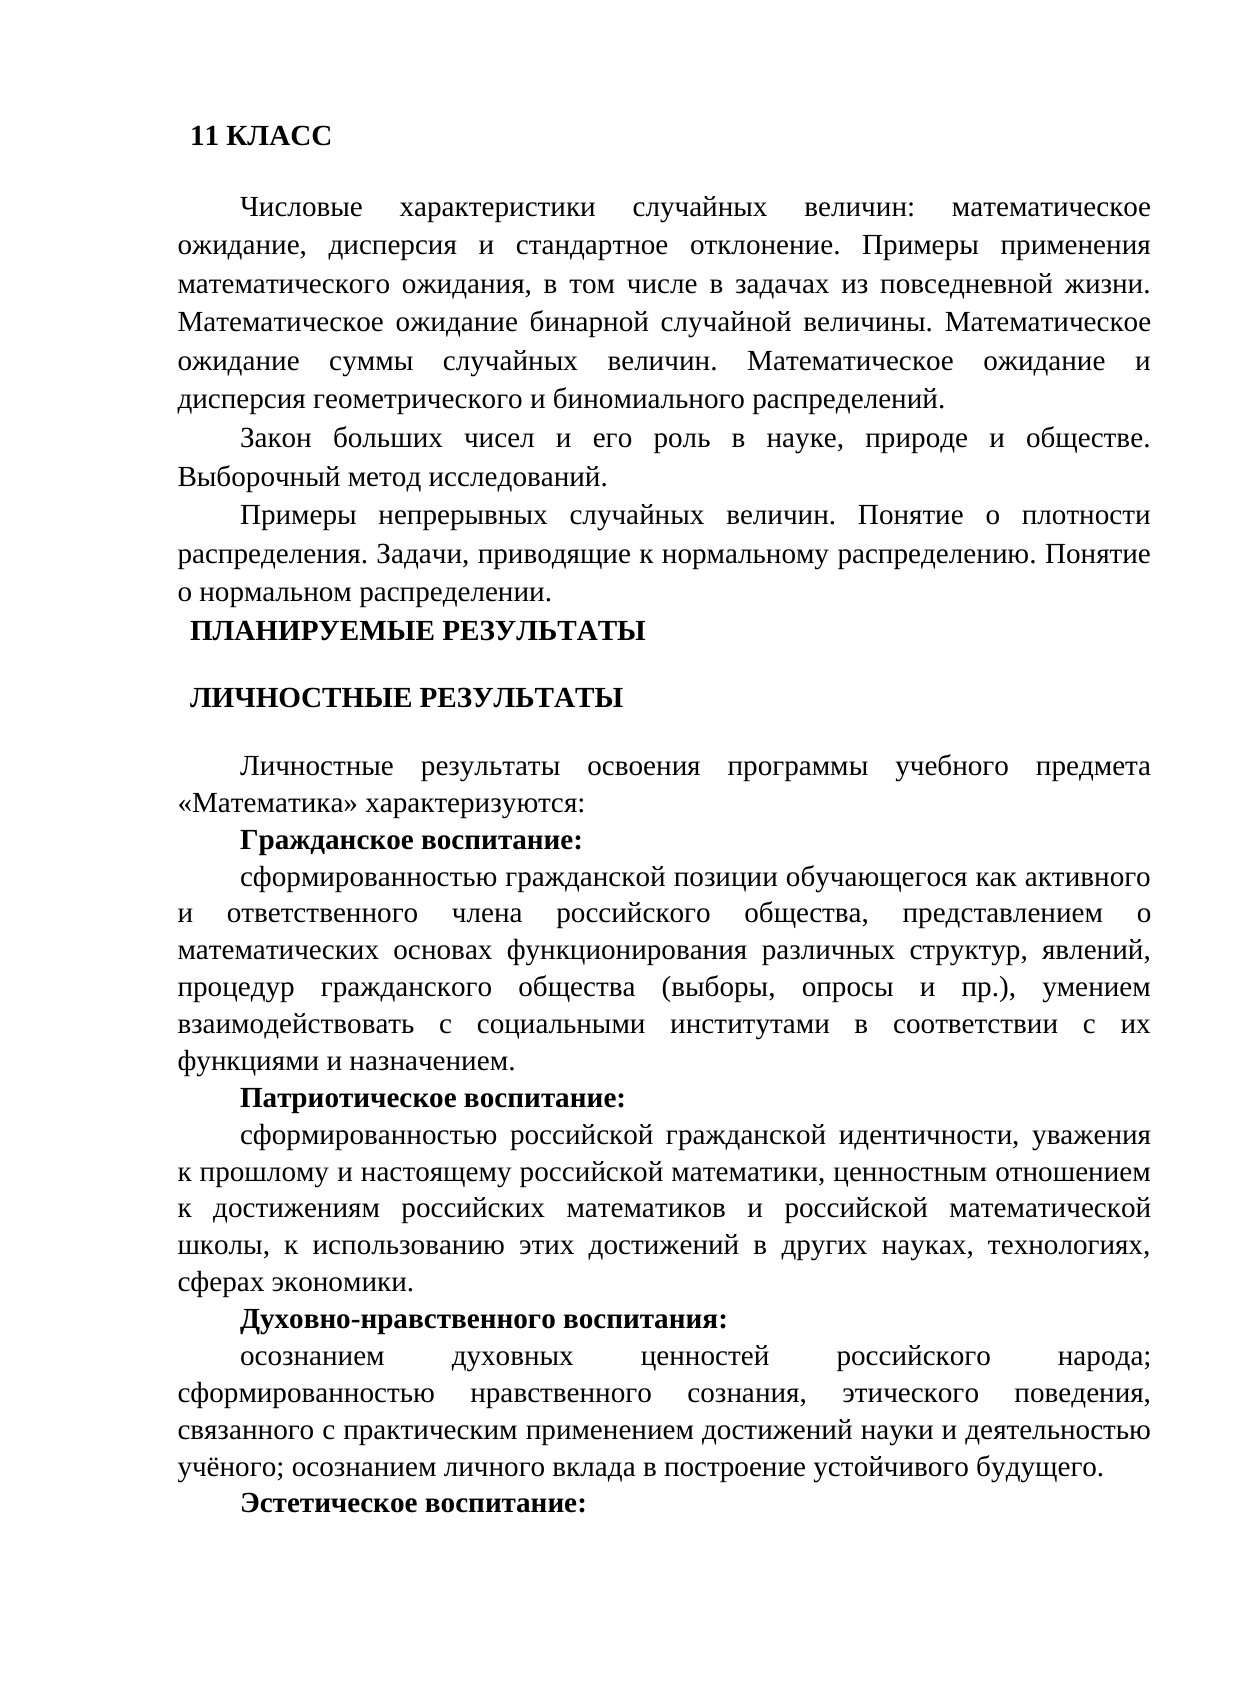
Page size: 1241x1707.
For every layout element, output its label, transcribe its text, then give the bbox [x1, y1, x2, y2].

text сформированностью российской гражданской идентичности, уважения к прошлому и настоящему российской математики, ценностным отношением к достижениям российских математиков и российской математической школы, к использованию этих достижений в других науках, технологиях, сферах экономики. [177, 1117, 1152, 1298]
text сформированностью гражданской позиции обучающегося как активного и ответственного члена российского общества, представлением о математических основах функционирования различных структур, явлений, процедур гражданского общества (выборы, опросы и пр.), умением взаимодействовать с социальными институтами в соответствии с их функциями и назначением. [177, 859, 1152, 1077]
text ПЛАНИРУЕМЫЕ РЕЗУЛЬТАТЫ [190, 613, 1152, 646]
text Личностные результаты освоения программы учебного предмета «Математика» характеризуются: [177, 748, 1152, 818]
text Патриотическое воспитание: [177, 1080, 1152, 1113]
text Духовно-нравственного воспитания: [177, 1301, 1152, 1335]
text 11 КЛАСС [190, 118, 1152, 152]
text Примеры непрерывных случайных величин. Понятие о плотности распределения. Задачи, приводящие к нормальному распределению. Понятие о нормальном распределении. [177, 497, 1152, 608]
text Числовые характеристики случайных величин: математическое ожидание, дисперсия и стандартное отклонение. Примеры применения математического ожидания, в том числе в задачах из повседневной жизни. Математическое ожидание бинарной случайной величины. Математическое ожидание суммы случайных величин. Математическое ожидание и дисперсия геометрического и биномиального распределений. [177, 189, 1152, 415]
text осознанием духовных ценностей российского народа; сформированностью нравственного сознания, этического поведения, связанного с практическим применением достижений науки и деятельностью учёного; осознанием личного вклада в построение устойчивого будущего. [177, 1338, 1152, 1482]
text ЛИЧНОСТНЫЕ РЕЗУЛЬТАТЫ [190, 680, 1152, 714]
text Гражданское воспитание: [177, 822, 1152, 855]
text Закон больших чисел и его роль в науке, природе и обществе. Выборочный метод исследований. [177, 420, 1152, 492]
text Эстетическое воспитание: [177, 1486, 1152, 1519]
